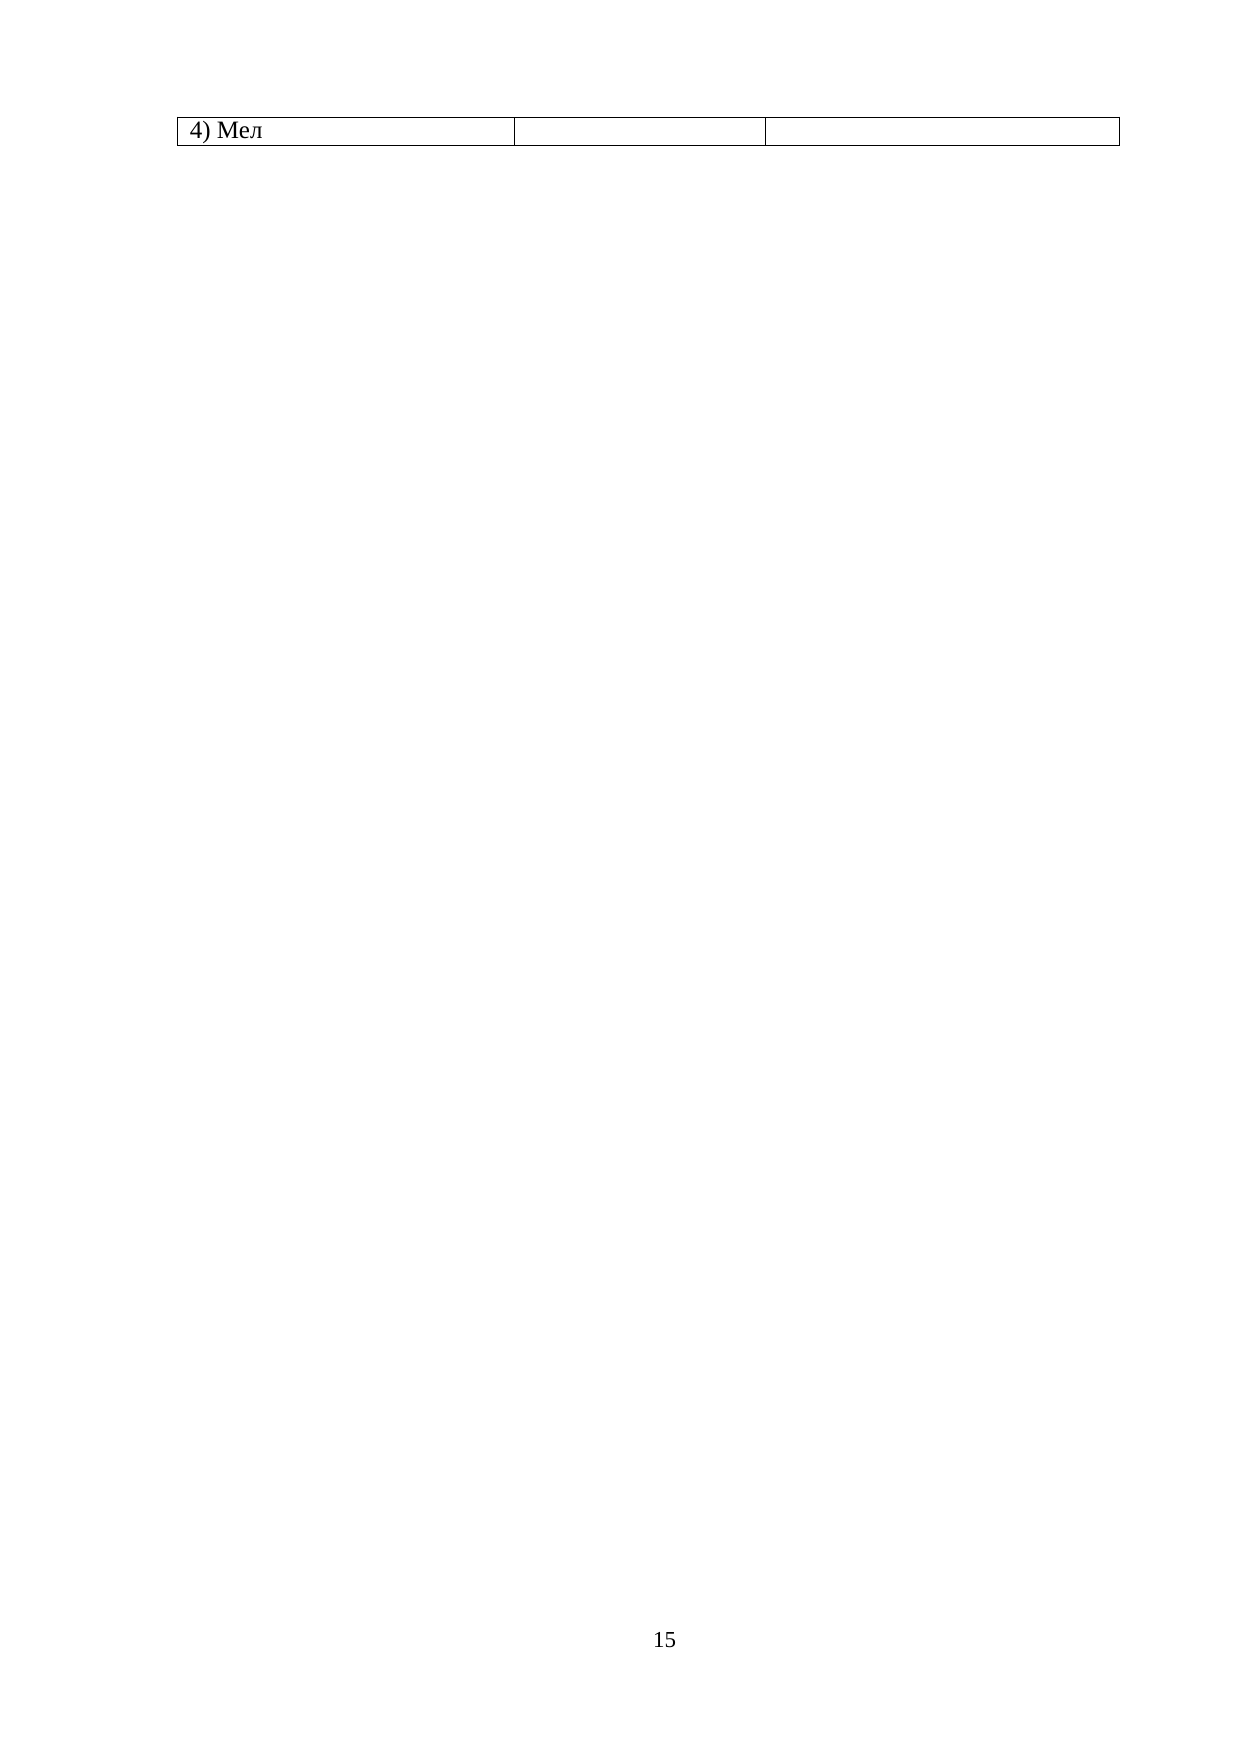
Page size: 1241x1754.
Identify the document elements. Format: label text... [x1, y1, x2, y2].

table_cell 4) Мел [178, 118, 514, 145]
table_cell [766, 118, 1119, 145]
table_cell [515, 118, 765, 145]
